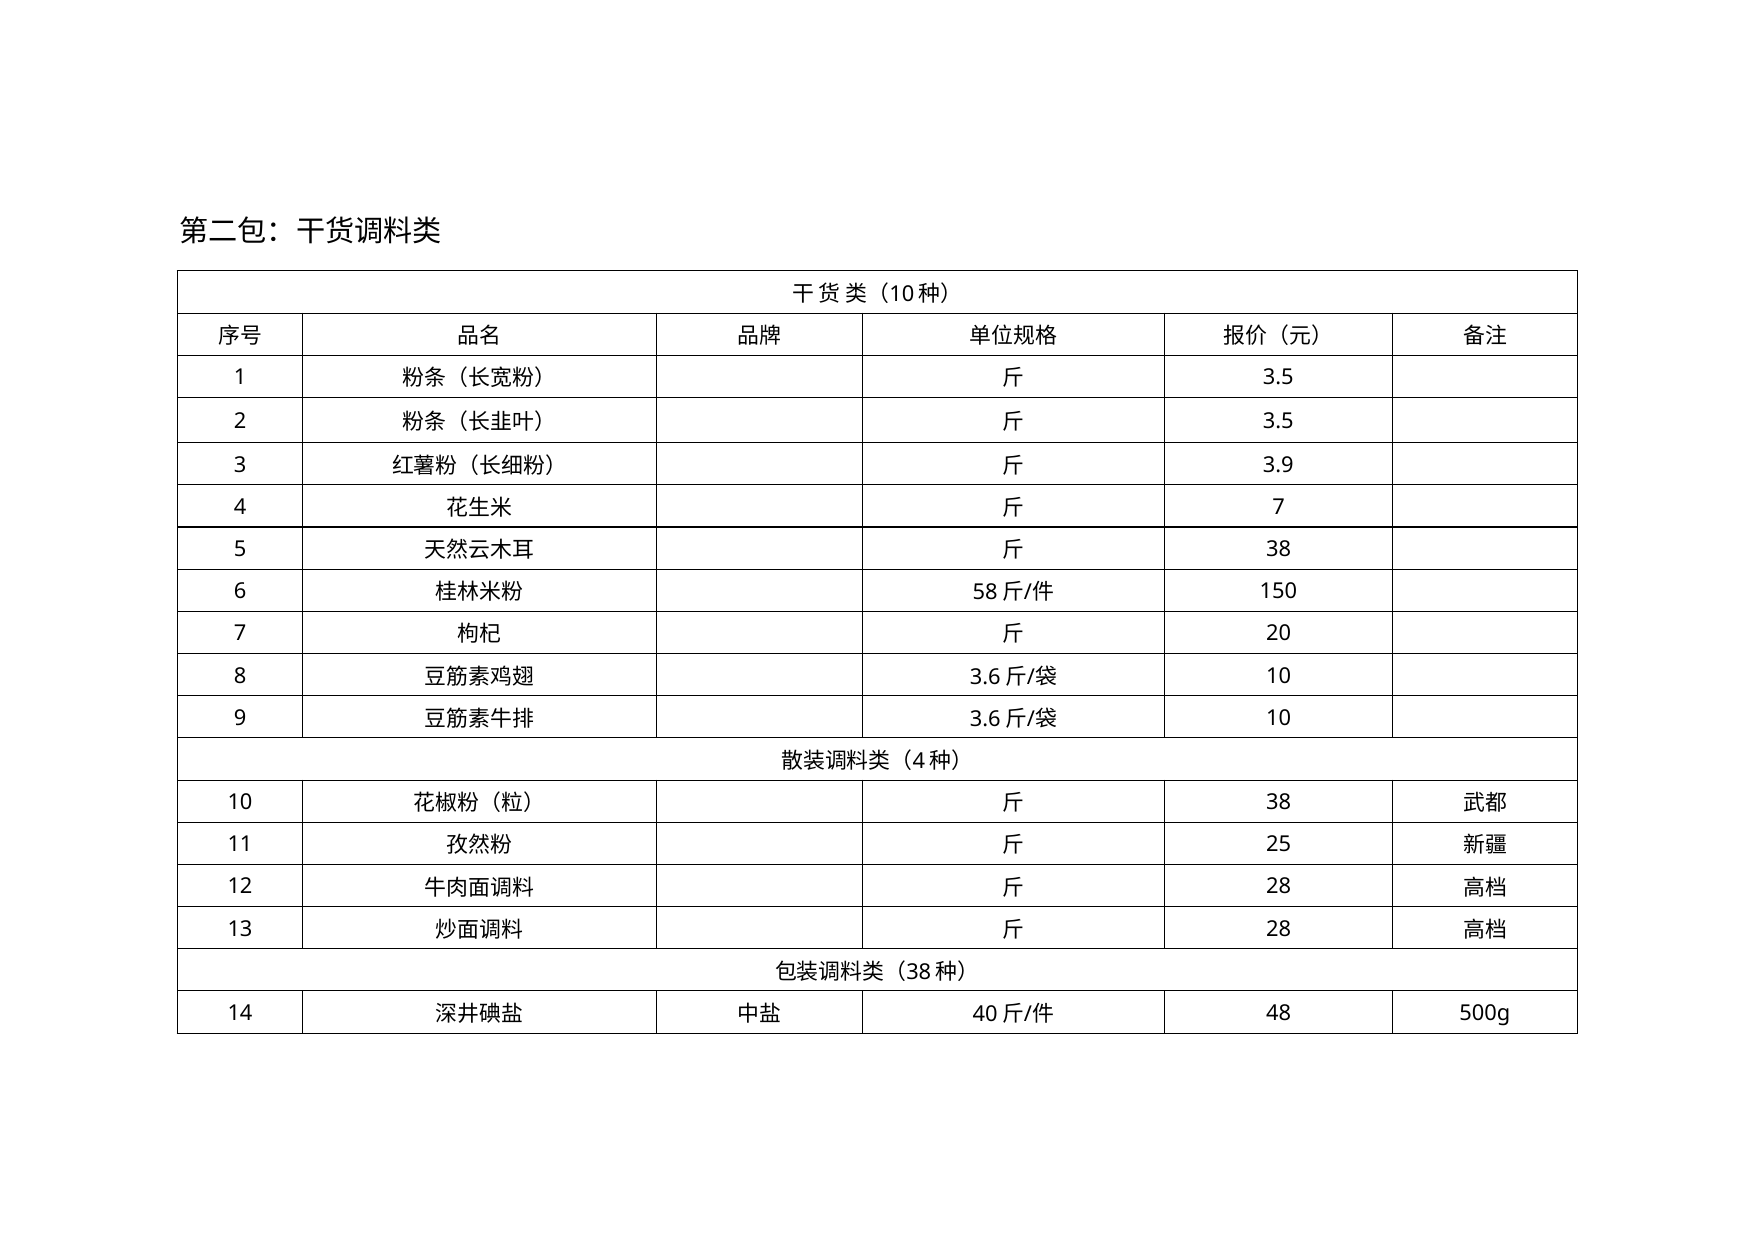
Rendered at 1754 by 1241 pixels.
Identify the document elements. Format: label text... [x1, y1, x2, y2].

table_cell 12 [178, 865, 302, 906]
table_cell 粉条（长宽粉） [303, 356, 656, 397]
table_cell 48 [1165, 991, 1392, 1033]
table_cell 中盐 [657, 991, 862, 1033]
table_cell [657, 443, 862, 484]
table_cell 28 [1165, 907, 1392, 948]
table_cell 豆筋素鸡翅 [303, 654, 656, 695]
table_cell 10 [178, 781, 302, 822]
table_cell 1 [178, 356, 302, 397]
table_cell 斤 [863, 781, 1164, 822]
table_cell [657, 612, 862, 653]
table_cell [1393, 443, 1577, 484]
table_cell 品牌 [657, 314, 862, 355]
table_cell [657, 528, 862, 568]
table_cell 9 [178, 696, 302, 737]
table_cell 40斤/件 [863, 991, 1164, 1033]
table_cell 桂林米粉 [303, 570, 656, 611]
table_cell 150 [1165, 570, 1392, 611]
table_cell 枸杞 [303, 612, 656, 653]
table_cell [1393, 398, 1577, 442]
text 第二包：干货调料类 [150, 188, 1604, 270]
table_cell [657, 485, 862, 526]
table_cell 58斤/件 [863, 570, 1164, 611]
table_cell 3.5 [1165, 398, 1392, 442]
table_cell 新疆 [1393, 823, 1577, 864]
table_cell 28 [1165, 865, 1392, 906]
table_cell 3.6斤/袋 [863, 696, 1164, 737]
table_cell 武都 [1393, 781, 1577, 822]
table_cell [1393, 356, 1577, 397]
table_cell 38 [1165, 528, 1392, 568]
table_cell 2 [178, 398, 302, 442]
table_cell [1393, 654, 1577, 695]
table_cell 花椒粉（粒） [303, 781, 656, 822]
table_cell 6 [178, 570, 302, 611]
table_cell 5 [178, 528, 302, 568]
table_cell 红薯粉（长细粉） [303, 443, 656, 484]
table_cell 品名 [303, 314, 656, 355]
table_cell [657, 356, 862, 397]
table_cell 斤 [863, 823, 1164, 864]
table_cell [657, 781, 862, 822]
table_cell 天然云木耳 [303, 528, 656, 568]
table_cell 深井碘盐 [303, 991, 656, 1033]
table_cell 3.5 [1165, 356, 1392, 397]
table_cell 13 [178, 907, 302, 948]
table_cell 牛肉面调料 [303, 865, 656, 906]
table_cell 斤 [863, 907, 1164, 948]
table_cell 8 [178, 654, 302, 695]
table_cell 斤 [863, 865, 1164, 906]
table_cell 500g [1393, 991, 1577, 1033]
table_cell 7 [178, 612, 302, 653]
table_cell 斤 [863, 398, 1164, 442]
table_cell 斤 [863, 443, 1164, 484]
table_cell 11 [178, 823, 302, 864]
table_cell 3.6斤/袋 [863, 654, 1164, 695]
table_cell [1393, 612, 1577, 653]
table_header 干 货 类（10种） [178, 271, 1577, 312]
table_cell 孜然粉 [303, 823, 656, 864]
table_cell [1393, 696, 1577, 737]
table_cell [657, 654, 862, 695]
table_cell 14 [178, 991, 302, 1033]
table_cell 备注 [1393, 314, 1577, 355]
table_cell 10 [1165, 654, 1392, 695]
table_cell 粉条（长韭叶） [303, 398, 656, 442]
table_cell 包装调料类（38种） [178, 949, 1577, 990]
table_cell 斤 [863, 485, 1164, 526]
table_cell [657, 570, 862, 611]
table_cell 豆筋素牛排 [303, 696, 656, 737]
table_cell 单位规格 [863, 314, 1164, 355]
table_cell 高档 [1393, 907, 1577, 948]
table_cell [657, 823, 862, 864]
table_cell 4 [178, 485, 302, 526]
table_cell 报价（元） [1165, 314, 1392, 355]
table_cell 序号 [178, 314, 302, 355]
table_cell [657, 865, 862, 906]
table_cell 高档 [1393, 865, 1577, 906]
table_cell 20 [1165, 612, 1392, 653]
table_cell 炒面调料 [303, 907, 656, 948]
table_cell [1393, 570, 1577, 611]
table_cell 花生米 [303, 485, 656, 526]
table_cell 斤 [863, 612, 1164, 653]
table_cell [1393, 485, 1577, 526]
table_cell [657, 907, 862, 948]
table_cell [1393, 528, 1577, 568]
table_cell 38 [1165, 781, 1392, 822]
table_cell [657, 398, 862, 442]
table_cell 3 [178, 443, 302, 484]
table_cell 斤 [863, 356, 1164, 397]
table_cell 25 [1165, 823, 1392, 864]
table_cell 7 [1165, 485, 1392, 526]
table_cell [657, 696, 862, 737]
table_cell 3.9 [1165, 443, 1392, 484]
table_cell 10 [1165, 696, 1392, 737]
table_cell 散装调料类（4种） [178, 738, 1577, 779]
table_cell 斤 [863, 528, 1164, 568]
